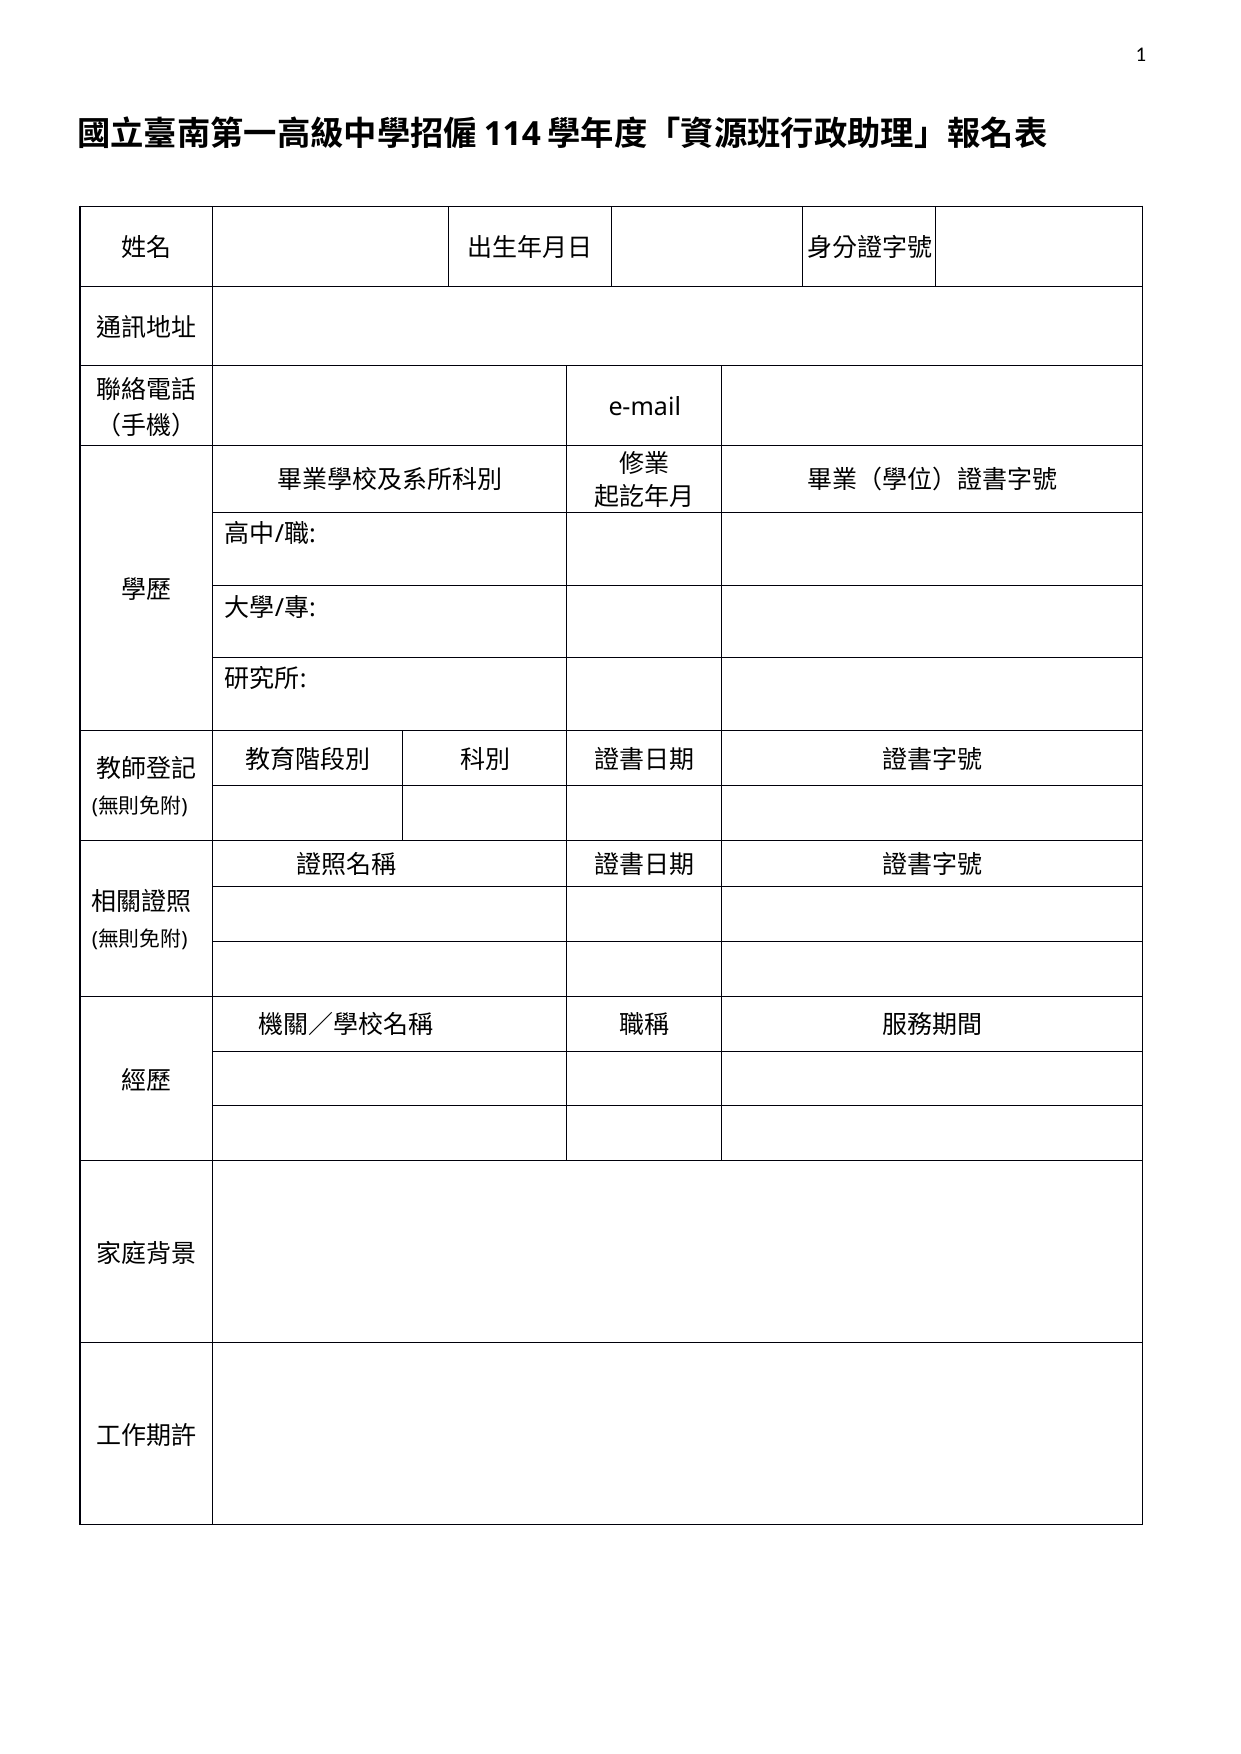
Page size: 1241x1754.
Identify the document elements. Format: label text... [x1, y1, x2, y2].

table_cell e-mail [567, 366, 721, 445]
table_cell 教育階段別 [213, 731, 402, 785]
table_cell [213, 887, 566, 941]
table_cell [213, 1161, 1142, 1342]
table_cell [213, 942, 566, 996]
table_cell 研究所: [213, 658, 566, 730]
table_header 出生年月日 [449, 207, 611, 286]
table_cell 證書字號 [722, 841, 1142, 886]
table_cell [722, 1106, 1142, 1160]
table_cell 通訊地址 [81, 287, 212, 365]
table_cell 學歷 [81, 446, 212, 730]
table_cell [567, 513, 721, 585]
table_header [612, 207, 802, 286]
table_cell [722, 887, 1142, 941]
table_header [213, 207, 448, 286]
table_cell [213, 1052, 566, 1105]
table_cell [213, 287, 1142, 365]
table_cell 相關證照 (無則免附) [81, 841, 212, 996]
table_cell 證書日期 [567, 841, 721, 886]
table_cell 聯絡電話 （手機） [81, 366, 212, 445]
table_cell 畢業（學位）證書字號 [722, 446, 1142, 512]
table_cell 證書字號 [722, 731, 1142, 785]
table_cell [722, 513, 1142, 585]
table_cell 機關／學校名稱 [213, 997, 566, 1051]
table_cell 大學/專: [213, 586, 566, 657]
table_cell 證書日期 [567, 731, 721, 785]
table_cell [722, 366, 1142, 445]
table_cell [567, 1052, 721, 1105]
table_cell [722, 586, 1142, 657]
table_cell [567, 786, 721, 839]
text 國立臺南第一高級中學招僱114學年度「資源班行政助理」報名表 [77, 93, 1146, 168]
table_cell [722, 1052, 1142, 1105]
table_cell [213, 786, 402, 839]
table_cell 工作期許 [81, 1343, 212, 1524]
table_cell [567, 942, 721, 996]
table_cell [567, 586, 721, 657]
table_header 姓名 [81, 207, 212, 286]
table_cell [567, 1106, 721, 1160]
table_cell [213, 366, 566, 445]
table_cell 服務期間 [722, 997, 1142, 1051]
table_cell [213, 1106, 566, 1160]
table_header [936, 207, 1142, 286]
table_cell [567, 887, 721, 941]
table_cell [722, 786, 1142, 839]
table_cell 高中/職: [213, 513, 566, 585]
table_cell [403, 786, 566, 839]
table_cell 科別 [403, 731, 566, 785]
table_cell 畢業學校及系所科別 [213, 446, 566, 512]
table_cell 經歷 [81, 997, 212, 1160]
table_cell [567, 658, 721, 730]
table_cell 修業 起訖年月 [567, 446, 721, 512]
table_cell 家庭背景 [81, 1161, 212, 1342]
table_cell [213, 1343, 1142, 1524]
table_cell [722, 658, 1142, 730]
table_cell 教師登記 (無則免附) [81, 731, 212, 839]
table_cell [722, 942, 1142, 996]
table_cell 證照名稱 [213, 841, 566, 886]
table_header 身分證字號 [803, 207, 935, 286]
table_cell 職稱 [567, 997, 721, 1051]
